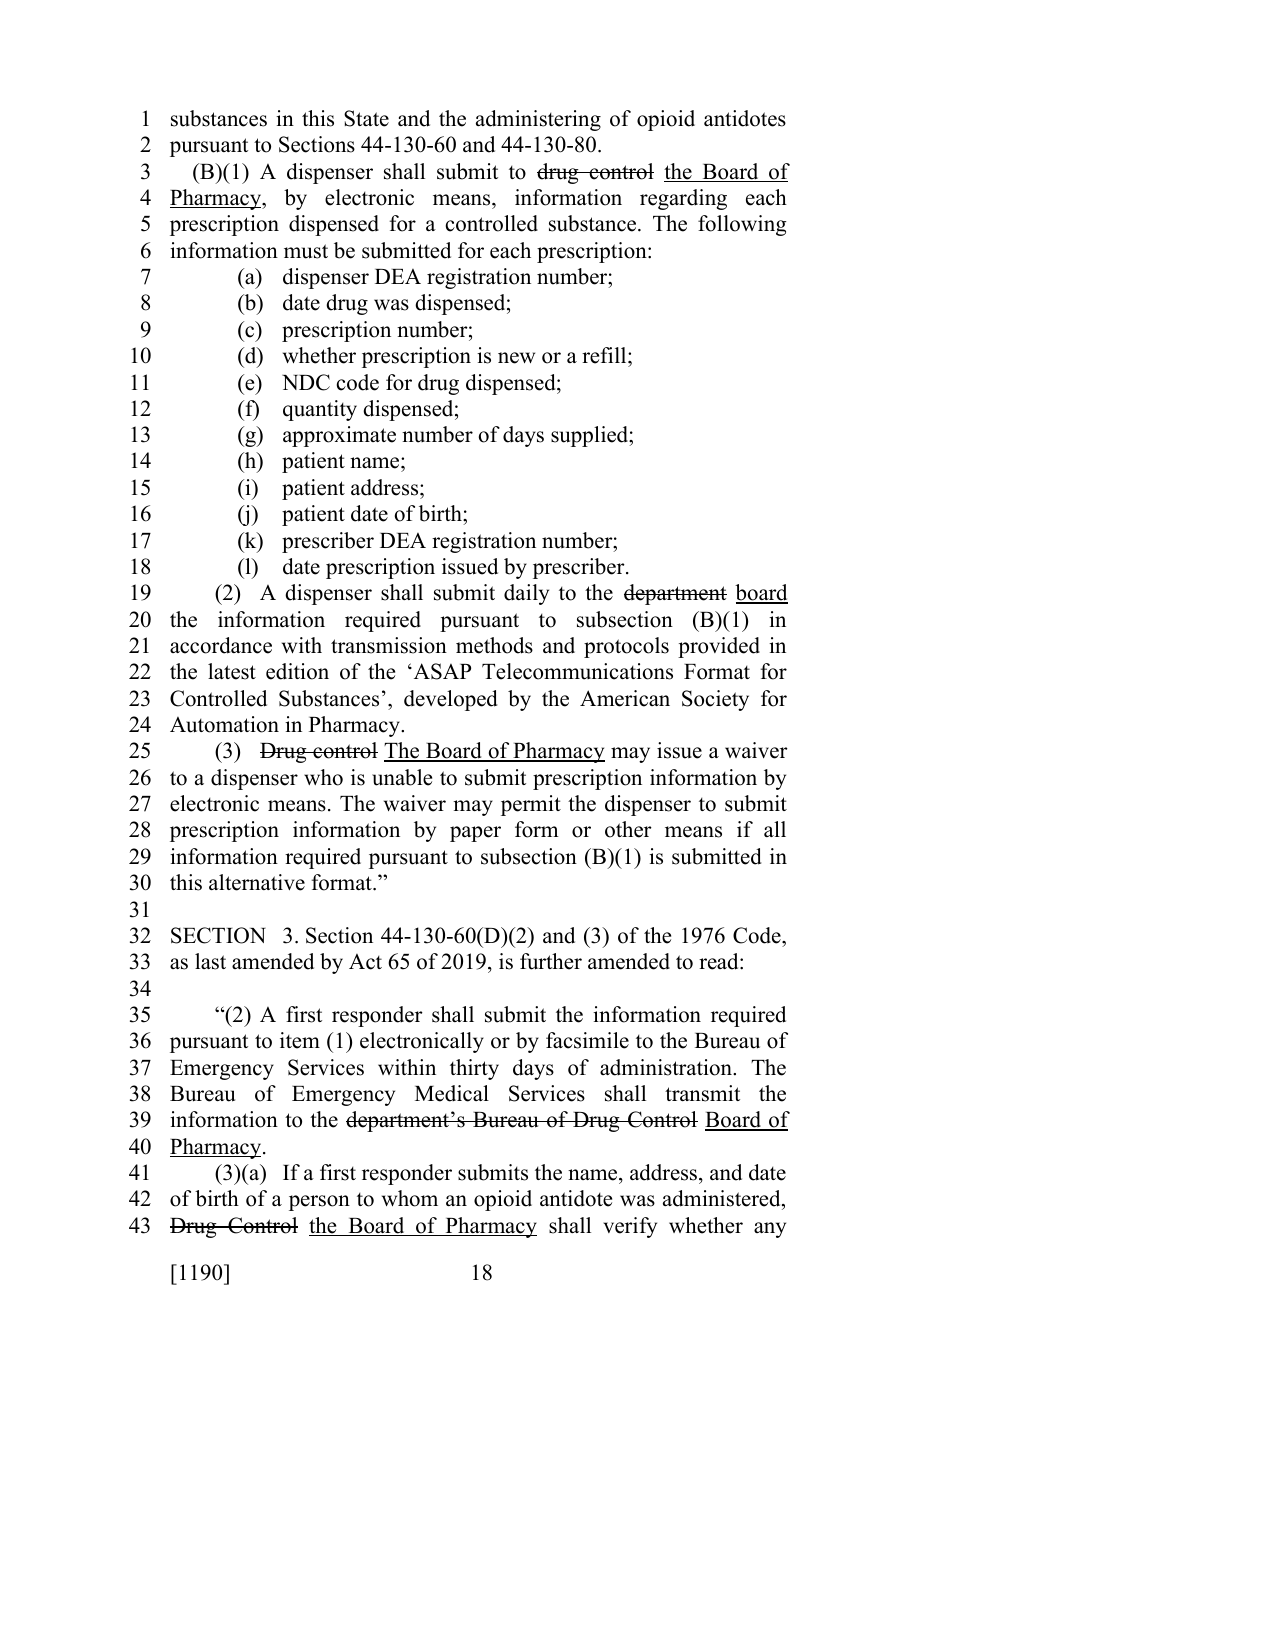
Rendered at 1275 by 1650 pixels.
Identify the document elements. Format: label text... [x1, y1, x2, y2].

text (d) whether prescription is new or a refill; [169, 342, 787, 368]
text (2) A dispenser shall submit daily to the department board the information required pursuant to subsection (B)(1) in accordance with transmission methods and protocols provided in the latest edition of the ‘ASAP Telecommunications Format for Controlled Substances’, developed by the American Society for Automation in Pharmacy. [169, 579, 787, 737]
text (b) date drug was dispensed; [169, 289, 787, 316]
text SECTION 3. Section 44-130-60(D)(2) and (3) of the 1976 Code, as last amended by Act 65 of 2019, is further amended to read: [169, 922, 787, 975]
text (k) prescriber DEA registration number; [169, 527, 787, 553]
text (j) patient date of birth; [169, 500, 787, 527]
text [169, 105, 787, 158]
text (B)(1) A dispenser shall submit to drug control the Board of Pharmacy, by electronic means, information regarding each prescription dispensed for a controlled substance. The following information must be submitted for each prescription: [169, 158, 787, 263]
text (g) approximate number of days supplied; [169, 421, 787, 448]
text (e) NDC code for drug dispensed; [169, 368, 787, 395]
text (a) dispenser DEA registration number; [169, 263, 787, 289]
text (c) prescription number; [169, 316, 787, 342]
text “(2) A first responder shall submit the information required pursuant to item (1) electronically or by facsimile to the Bureau of Emergency Services within thirty days of administration. The Bureau of Emergency Medical Services shall transmit the information to the department’s Bureau of Drug Control Board of Pharmacy. [169, 1001, 787, 1159]
text (i) patient address; [169, 474, 787, 500]
text (f) quantity dispensed; [169, 395, 787, 421]
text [169, 1159, 787, 1238]
text (h) patient name; [169, 448, 787, 474]
text (l) date prescription issued by prescriber. [169, 553, 787, 579]
text (3) Drug control The Board of Pharmacy may issue a waiver to a dispenser who is unable to submit prescription information by electronic means. The waiver may permit the dispenser to submit prescription information by paper form or other means if all information required pursuant to subsection (B)(1) is submitted in this alternative format.” [169, 737, 787, 896]
